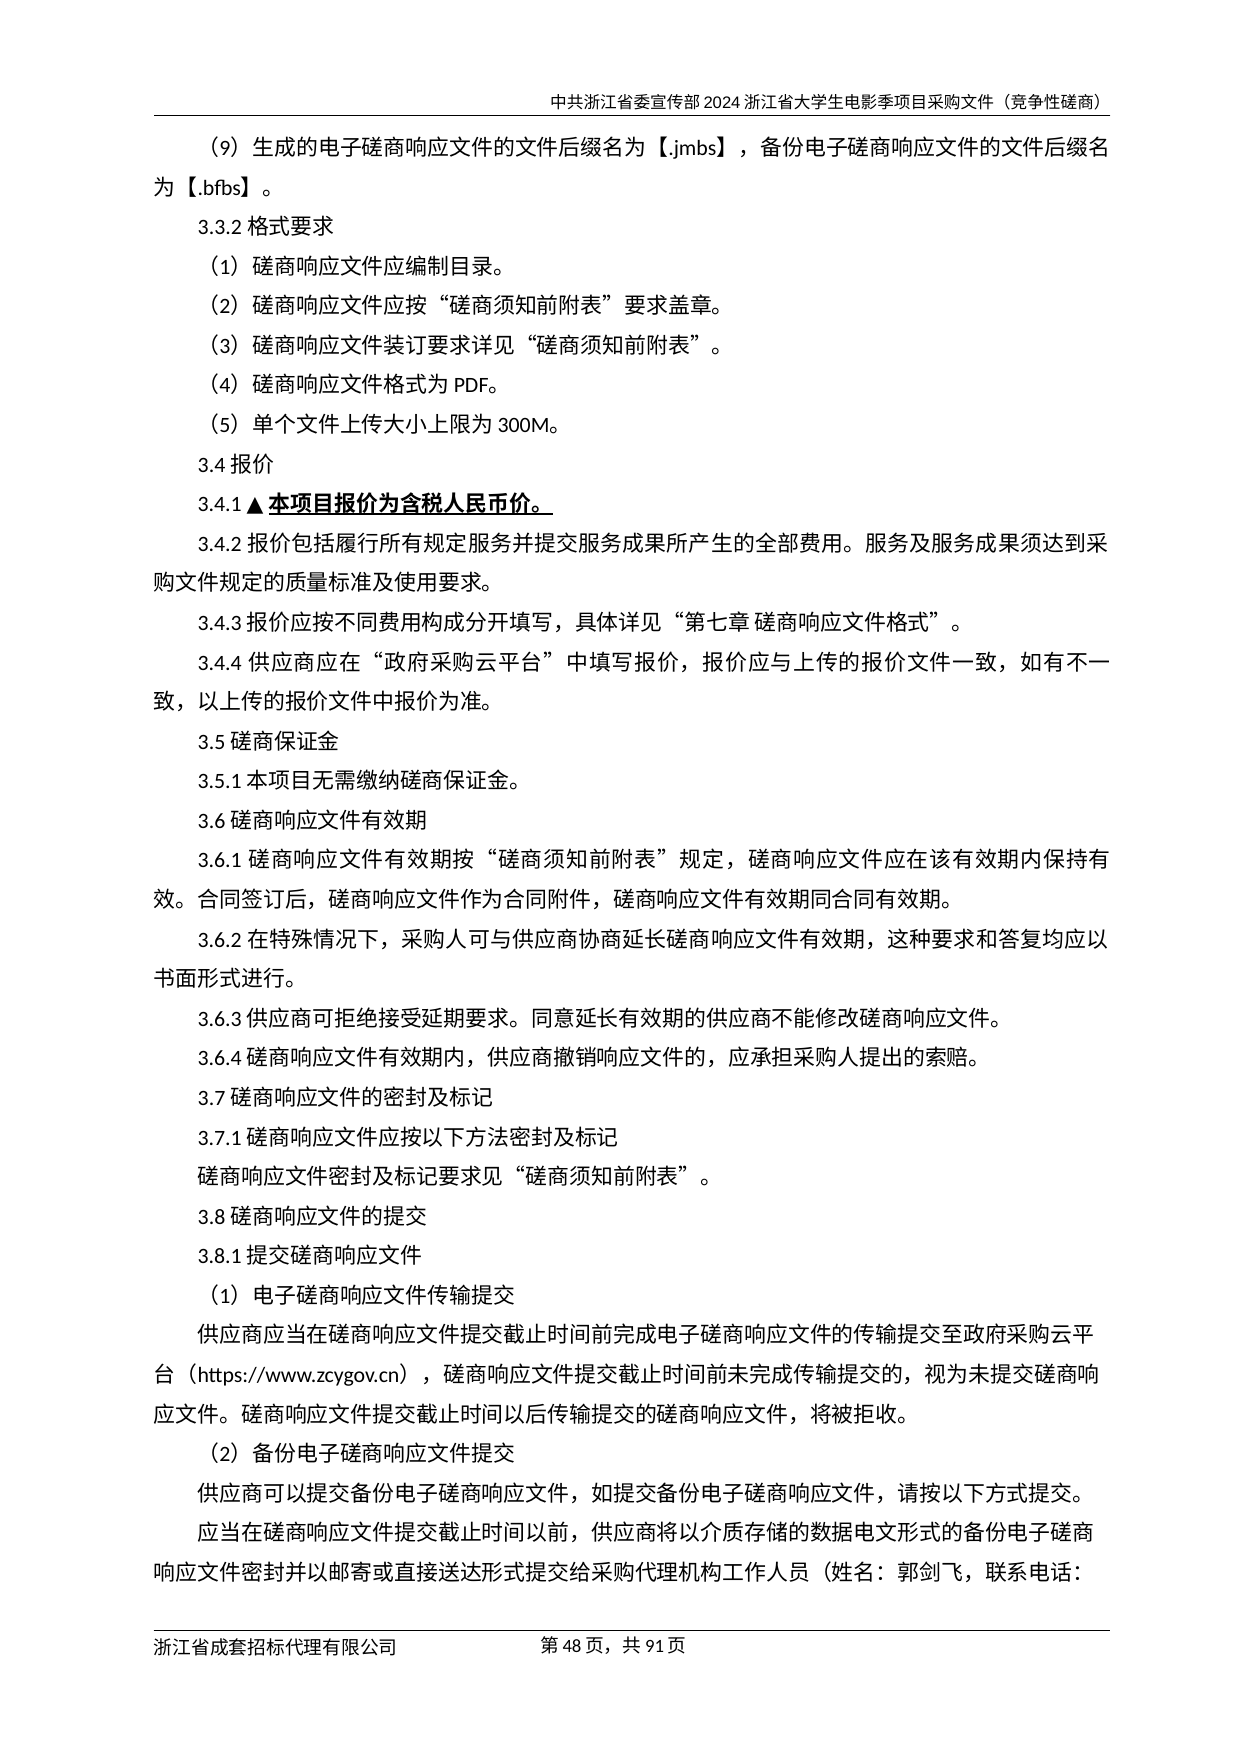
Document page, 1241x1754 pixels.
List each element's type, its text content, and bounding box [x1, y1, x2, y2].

text 3.4.2 报价包括履行所有规定服务并提交服务成果所产生的全部费用。服务及服务成果须达到采购文件规定的质量标准及使用要求。 [153, 526, 1110, 597]
text 3.5.1 本项目无需缴纳磋商保证金。 [153, 763, 1110, 795]
subtitle 3.4 报价 [153, 447, 1110, 478]
text 供应商应当在磋商响应文件提交截止时间前完成电子磋商响应文件的传输提交至政府采购云平台（https://www.zcygov.cn），磋商响应文件提交截止时间前未完成传输提交的，视为未提交磋商响应文件。磋商响应文件提交截止时间以后传输提交的磋商响应文件，将被拒收。 [153, 1317, 1110, 1428]
text 3.6.3 供应商可拒绝接受延期要求。同意延长有效期的供应商不能修改磋商响应文件。 [153, 1001, 1110, 1032]
text 3.6.2 在特殊情况下，采购人可与供应商协商延长磋商响应文件有效期，这种要求和答复均应以书面形式进行。 [153, 922, 1110, 993]
text 3.6.1 磋商响应文件有效期按“磋商须知前附表”规定，磋商响应文件应在该有效期内保持有效。合同签订后，磋商响应文件作为合同附件，磋商响应文件有效期同合同有效期。 [153, 842, 1110, 914]
text 3.8.1 提交磋商响应文件 [153, 1238, 1110, 1270]
text （3）磋商响应文件装订要求详见“磋商须知前附表”。 [153, 328, 1110, 359]
text （4）磋商响应文件格式为PDF。 [153, 367, 1110, 399]
text 磋商响应文件密封及标记要求见“磋商须知前附表”。 [153, 1159, 1110, 1191]
text 3.7.1 磋商响应文件应按以下方法密封及标记 [153, 1119, 1110, 1151]
subtitle 3.8 磋商响应文件的提交 [153, 1199, 1110, 1230]
subtitle 3.7 磋商响应文件的密封及标记 [153, 1080, 1110, 1112]
text 3.6.4 磋商响应文件有效期内，供应商撤销响应文件的，应承担采购人提出的索赔。 [153, 1040, 1110, 1072]
text （9）生成的电子磋商响应文件的文件后缀名为【.jmbs】，备份电子磋商响应文件的文件后缀名为【.bfbs】。 [153, 130, 1110, 201]
subtitle 3.6 磋商响应文件有效期 [153, 803, 1110, 834]
subtitle 3.5 磋商保证金 [153, 724, 1110, 755]
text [153, 1515, 1110, 1587]
text 3.4.3 报价应按不同费用构成分开填写，具体详见“第七章 磋商响应文件格式”。 [153, 605, 1110, 637]
text 3.4.4 供应商应在“政府采购云平台”中填写报价，报价应与上传的报价文件一致，如有不一致，以上传的报价文件中报价为准。 [153, 644, 1110, 716]
text 供应商可以提交备份电子磋商响应文件，如提交备份电子磋商响应文件，请按以下方式提交。 [153, 1476, 1110, 1507]
text （1）电子磋商响应文件传输提交 [153, 1278, 1110, 1309]
text （1）磋商响应文件应编制目录。 [153, 249, 1110, 280]
text （5）单个文件上传大小上限为300M。 [153, 407, 1110, 439]
text （2）备份电子磋商响应文件提交 [153, 1436, 1110, 1468]
subtitle 3.3.2 格式要求 [153, 209, 1110, 241]
text 3.4.1 ▲本项目报价为含税人民币价。 [153, 486, 1110, 518]
text （2）磋商响应文件应按“磋商须知前附表”要求盖章。 [153, 288, 1110, 320]
